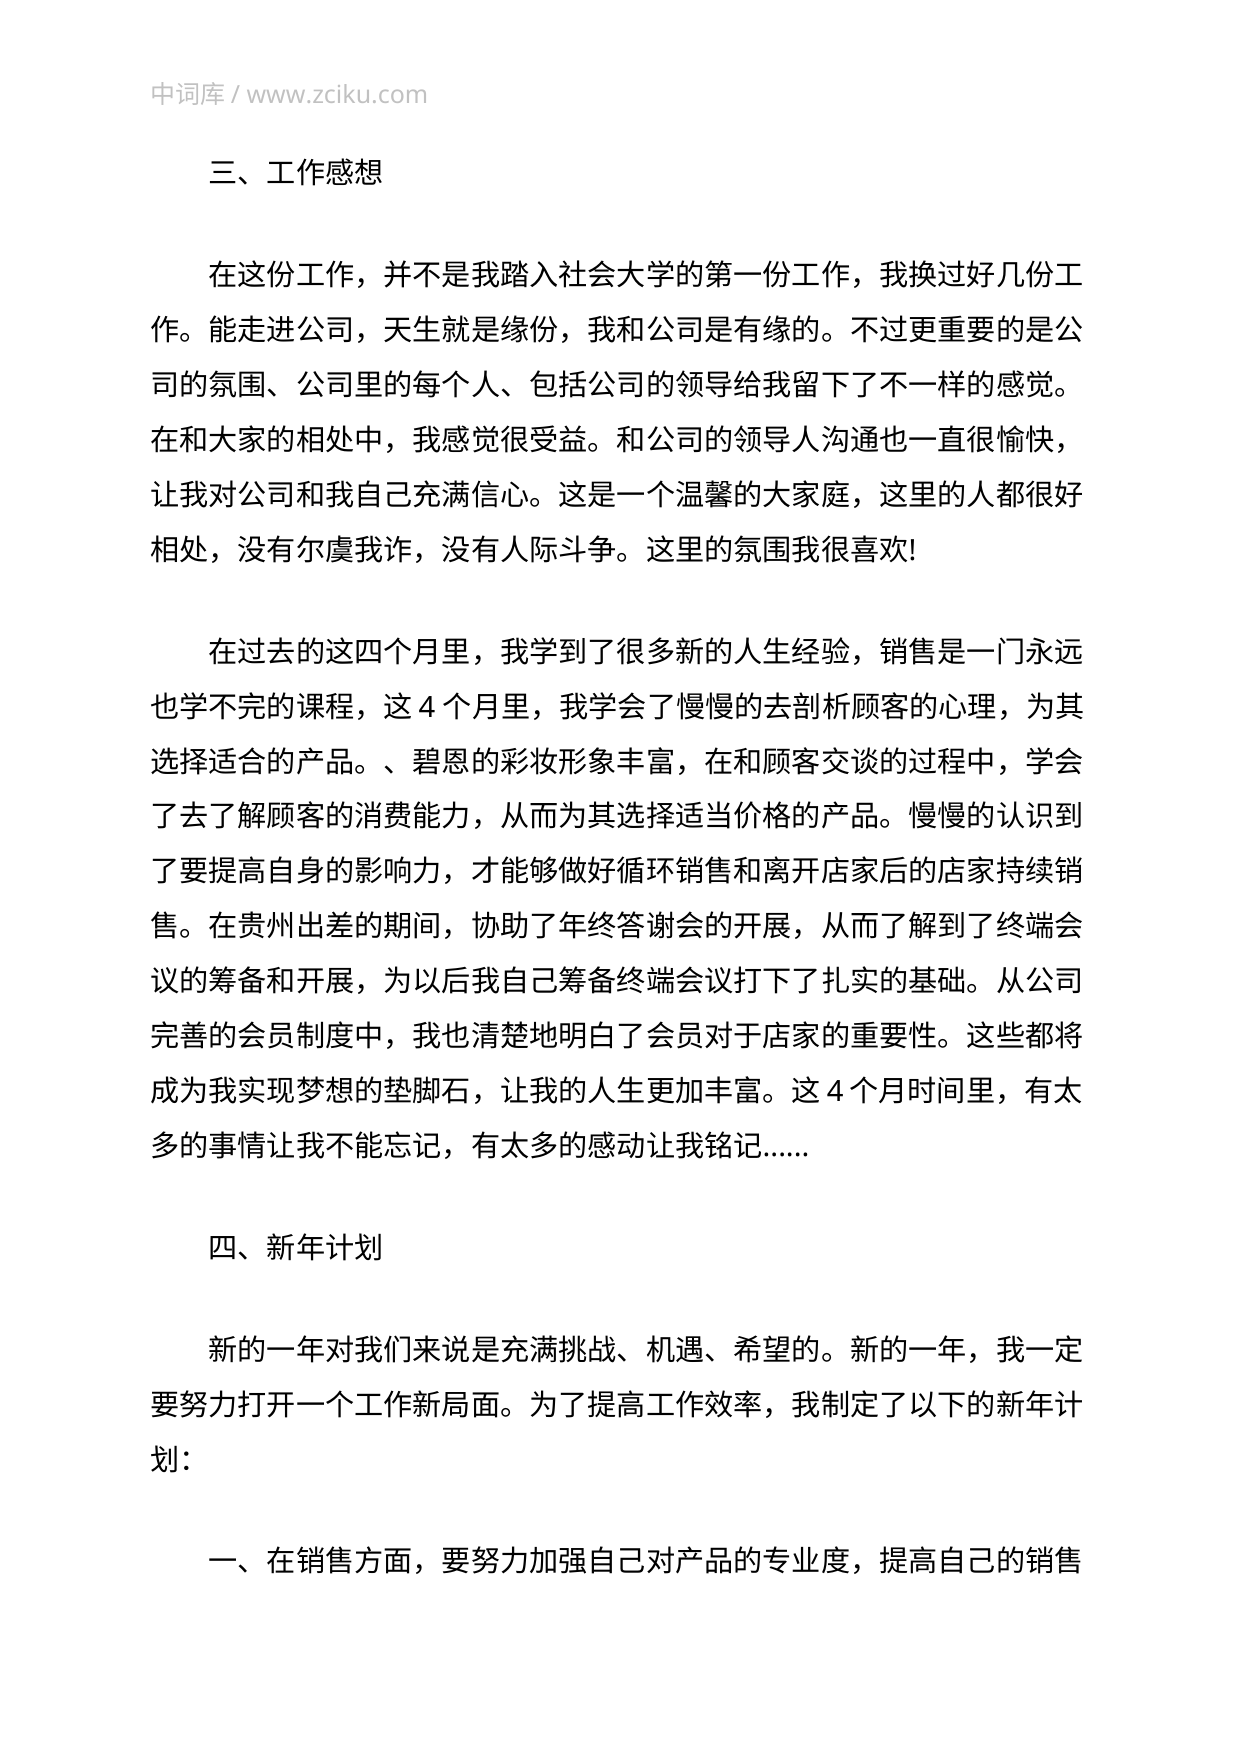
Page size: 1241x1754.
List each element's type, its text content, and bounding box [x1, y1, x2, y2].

text 新的一年对我们来说是充满挑战、机遇、希望的。新的一年，我一定要努力打开一个工作新局面。为了提高工作效率，我制定了以下的新年计划： [150, 1326, 1090, 1478]
text 三、工作感想 [150, 150, 1090, 192]
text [150, 1538, 1090, 1580]
text 在过去的这四个月里，我学到了很多新的人生经验，销售是一门永远也学不完的课程，这4 个月里，我学会了慢慢的去剖析顾客的心理，为其选择适合的产品。、碧恩的彩妆形象丰富，在和顾客交谈的过程中，学会了去了解顾客的消费能力，从而为其选择适当价格的产品。慢慢的认识到了要提高自身的影响力，才能够做好循环销售和离开店家后的店家持续销售。在贵州出差的期间，协助了年终答谢会的开展，从而了解到了终端会议的筹备和开展，为以后我自己筹备终端会议打下了扎实的基础。从公司完善的会员制度中，我也清楚地明白了会员对于店家的重要性。这些都将成为我实现梦想的垫脚石，让我的人生更加丰富。这4个月时间里，有太多的事情让我不能忘记，有太多的感动让我铭记...... [150, 628, 1090, 1165]
text 在这份工作，并不是我踏入社会大学的第一份工作，我换过好几份工作。能走进公司，天生就是缘份，我和公司是有缘的。不过更重要的是公司的氛围、公司里的每个人、包括公司的领导给我留下了不一样的感觉。在和大家的相处中，我感觉很受益。和公司的领导人沟通也一直很愉快，让我对公司和我自己充满信心。这是一个温馨的大家庭，这里的人都很好相处，没有尔虞我诈，没有人际斗争。这里的氛围我很喜欢! [150, 252, 1090, 569]
text 四、新年计划 [150, 1224, 1090, 1267]
